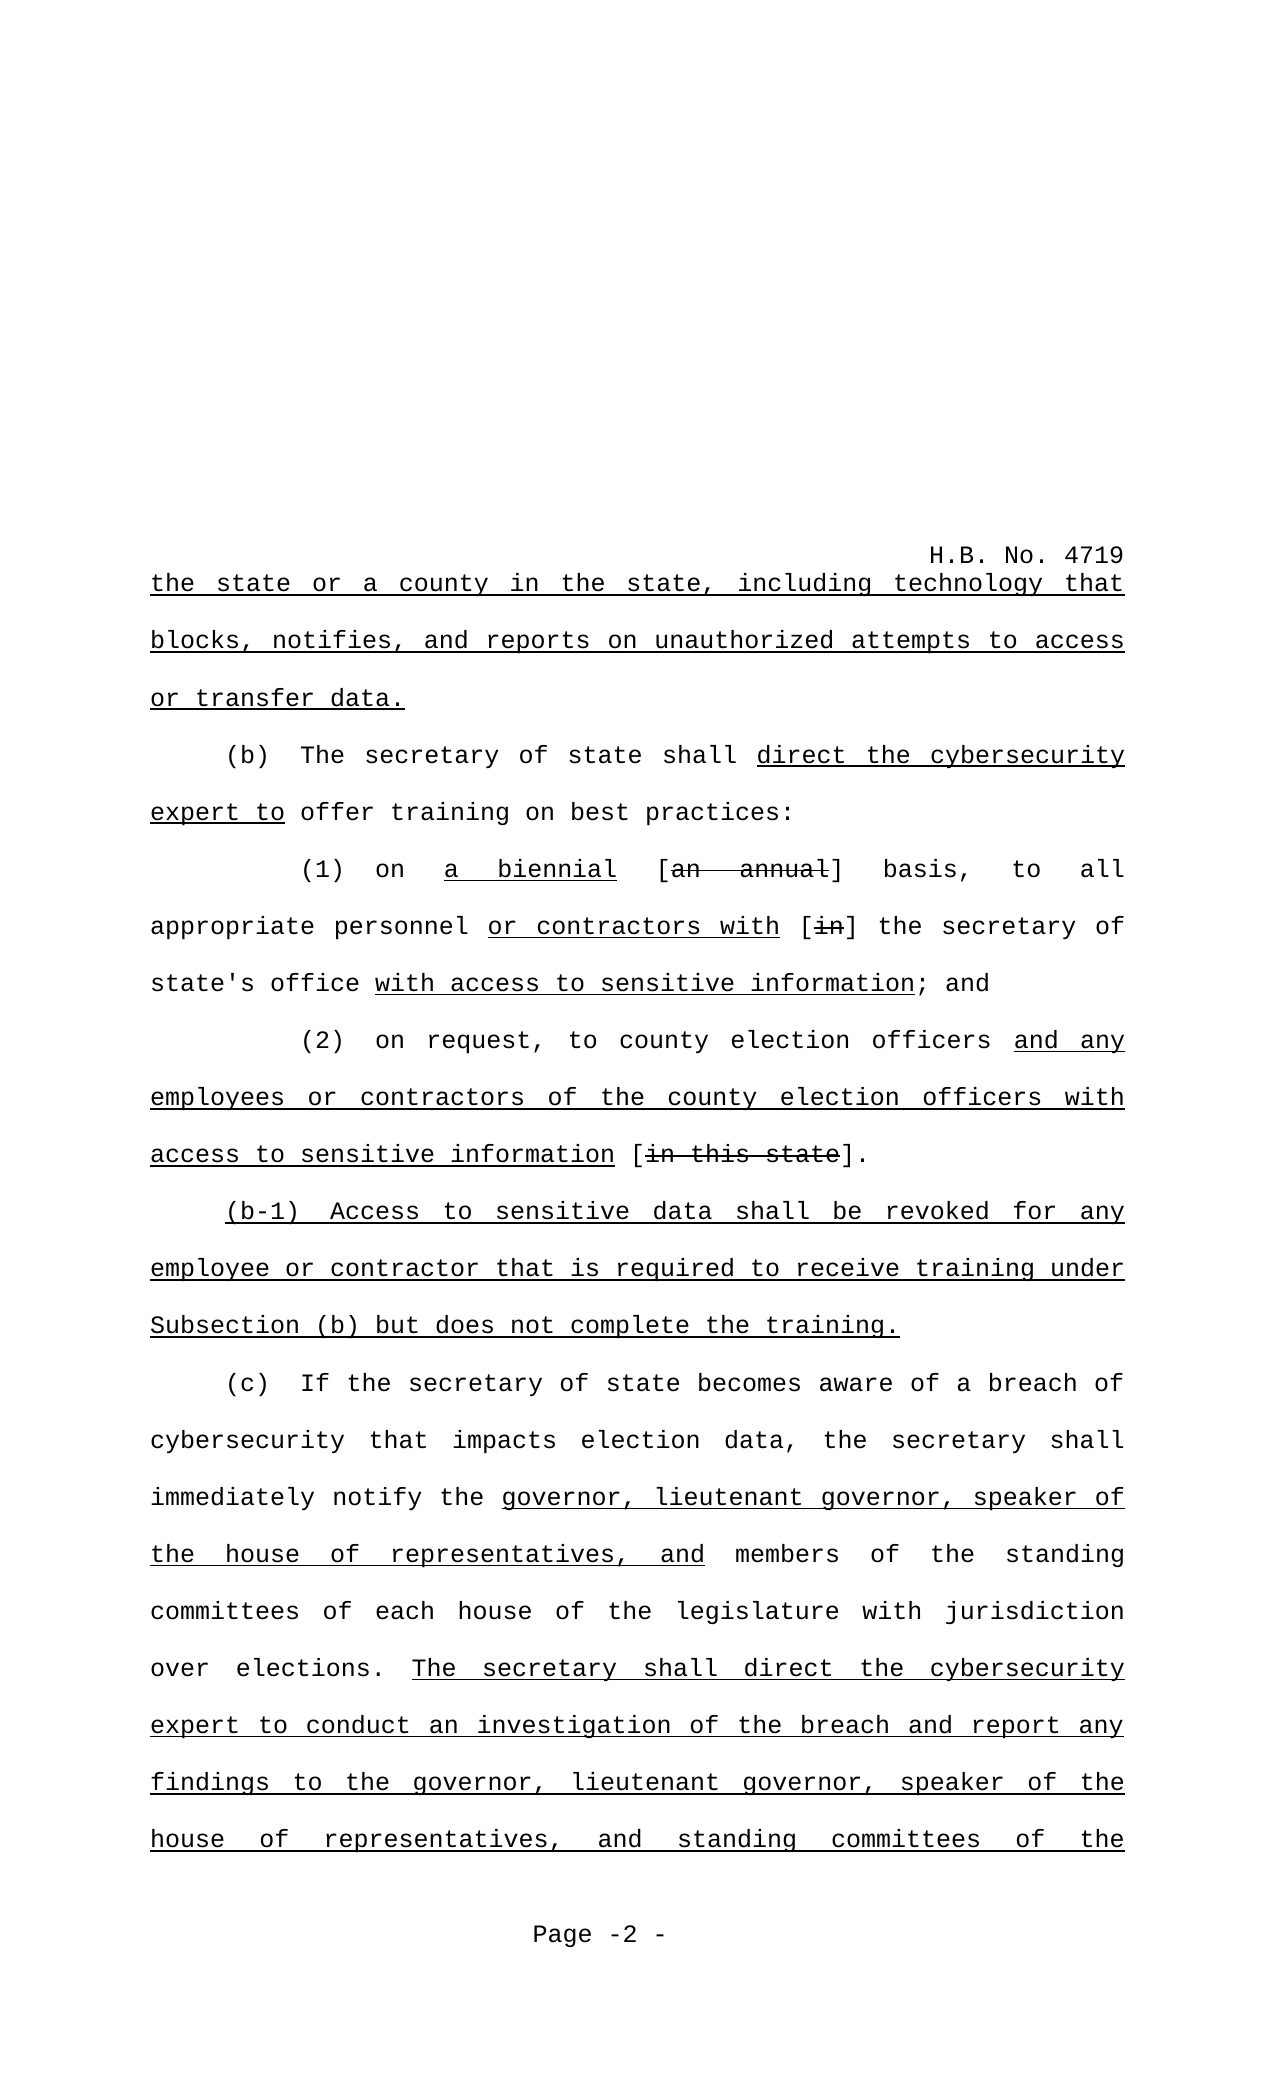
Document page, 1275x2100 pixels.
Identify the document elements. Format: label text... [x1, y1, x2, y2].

text (b) The secretary of state shall direct the cybersecurity expert to offer training on best practices: [150, 742, 1125, 828]
text (2) on request, to county election officers and any employees or contractors of the county election officers with access to sensitive information [in this state]. [150, 1110, 1125, 1170]
text (2) on request, to county election officers and any employees or contractors of the county election officers with access to sensitive information [in this state]. [150, 1027, 1125, 1108]
text (1) on a biennial [an annual] basis, to all appropriate personnel or contractors with [in] the secretary of state's office with access to sensitive information; and [150, 856, 1125, 999]
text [150, 1795, 1125, 1850]
text (b-1) Access to sensitive data shall be revoked for any employee or contractor that is required to receive training under Subsection (b) but does not complete the training. [150, 1199, 1125, 1279]
text (b-1) Access to sensitive data shall be revoked for any employee or contractor that is required to receive training under Subsection (b) but does not complete the training. [150, 1281, 1125, 1341]
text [150, 571, 1125, 594]
